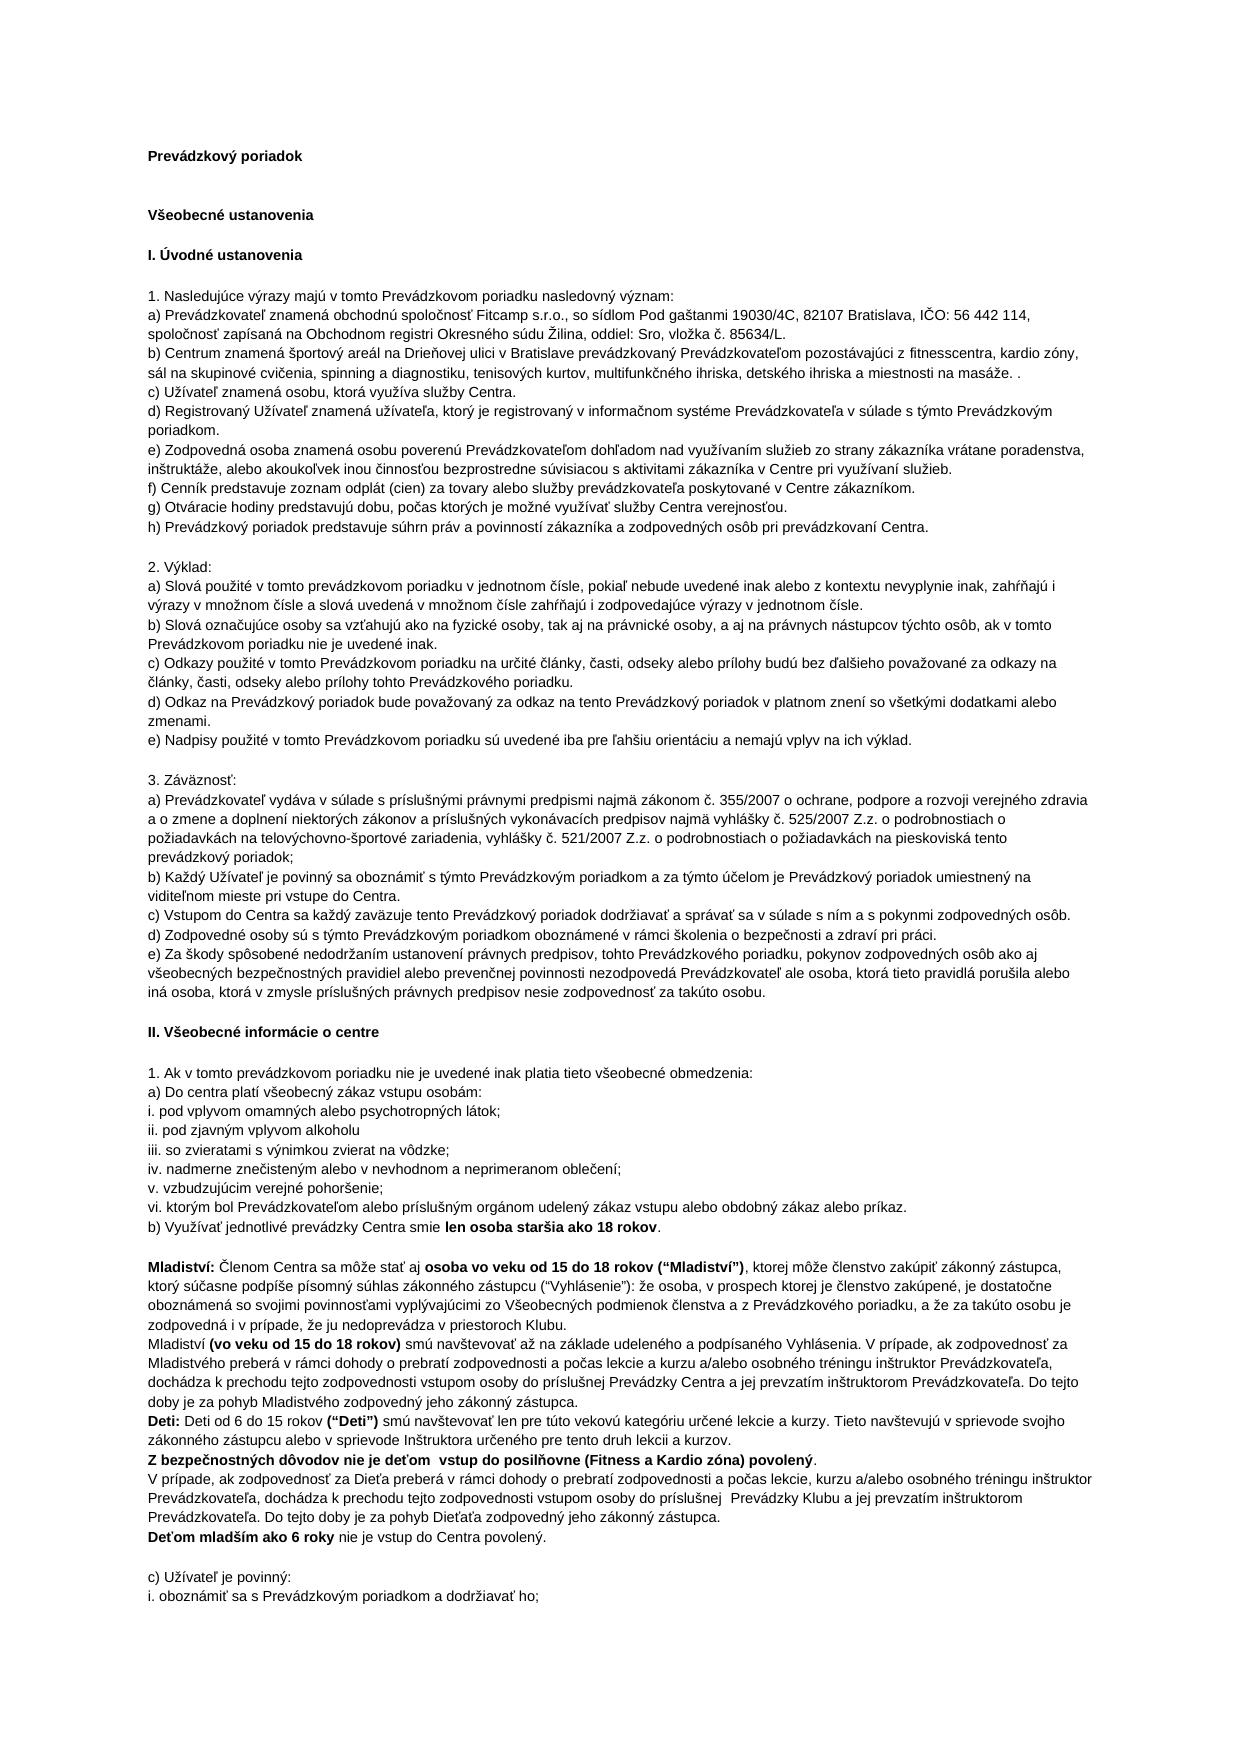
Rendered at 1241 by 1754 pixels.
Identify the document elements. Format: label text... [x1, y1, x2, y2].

text 2. Výklad: a) Slová použité v tomto prevádzkovom poriadku v jednotnom čísle, pokiaľ nebude uvedené inak alebo z kontextu nevyplynie inak, zahŕňajú i výrazy v množnom čísle a slová uvedená v množnom čísle zahŕňajú i zodpovedajúce výrazy v jednotnom čísle. b) Slová označujúce osoby sa vzťahujú ako na fyzické osoby, tak aj na právnické osoby, a aj na právnych nástupcov týchto osôb, ak v tomto Prevádzkovom poriadku nie je uvedené inak. c) Odkazy použité v tomto Prevádzkovom poriadku na určité články, časti, odseky alebo prílohy budú bez ďalšieho považované za odkazy na články, časti, odseky alebo prílohy tohto Prevádzkového poriadku. d) Odkaz na Prevádzkový poriadok bude považovaný za odkaz na tento Prevádzkový poriadok v platnom znení so všetkými dodatkami alebo zmenami. e) Nadpisy použité v tomto Prevádzkovom poriadku sú uvedené iba pre ľahšiu orientáciu a nemajú vplyv na ich výklad. [148, 558, 1093, 749]
text 1. Ak v tomto prevádzkovom poriadku nie je uvedené inak platia tieto všeobecné obmedzenia: a) Do centra platí všeobecný zákaz vstupu osobám: i. pod vplyvom omamných alebo psychotropných látok; ii. pod zjavným vplyvom alkoholu iii. so zvieratami s výnimkou zvierat na vôdzke; iv. nadmerne znečisteným alebo v nevhodnom a neprimeranom oblečení; v. vzbudzujúcim verejné pohoršenie; vi. ktorým bol Prevádzkovateľom alebo príslušným orgánom udelený zákaz vstupu alebo obdobný zákaz alebo príkaz. b) Využívať jednotlivé prevádzky Centra smie len osoba staršia ako 18 rokov. [148, 1064, 1093, 1235]
text Všeobecné ustanovenia [148, 188, 1093, 224]
text 3. Záväznosť: a) Prevádzkovateľ vydáva v súlade s príslušnými právnymi predpismi najmä zákonom č. 355/2007 o ochrane, podpore a rozvoji verejného zdravia a o zmene a doplnení niektorých zákonov a príslušných vykonávacích predpisov najmä vyhlášky č. 525/2007 Z.z. o podrobnostiach o požiadavkách na telovýchovno-športové zariadenia, vyhlášky č. 521/2007 Z.z. o podrobnostiach o požiadavkách na pieskoviská tento prevádzkový poriadok; b) Každý Užívateľ je povinný sa oboznámiť s týmto Prevádzkovým poriadkom a za týmto účelom je Prevádzkový poriadok umiestnený na viditeľnom mieste pri vstupe do Centra. c) Vstupom do Centra sa každý zaväzuje tento Prevádzkový poriadok dodržiavať a správať sa v súlade s ním a s pokynmi zodpovedných osôb. d) Zodpovedné osoby sú s týmto Prevádzkovým poriadkom oboznámené v rámci školenia o bezpečnosti a zdraví pri práci. e) Za škody spôsobené nedodržaním ustanovení právnych predpisov, tohto Prevádzkového poriadku, pokynov zodpovedných osôb ako aj všeobecných bezpečnostných pravidiel alebo prevenčnej povinnosti nezodpovedá Prevádzkovateľ ale osoba, ktorá tieto pravidlá porušila alebo iná osoba, ktorá v zmysle príslušných právnych predpisov nesie zodpovednosť za takúto osobu. [148, 772, 1093, 1001]
text I. Úvodné ustanovenia [148, 247, 1093, 264]
text Mladiství: Členom Centra sa môže stať aj osoba vo veku od 15 do 18 rokov (“Mladiství”), ktorej môže členstvo zakúpiť zákonný zástupca, ktorý súčasne podpíše písomný súhlas zákonného zástupcu (“Vyhlásenie”): že osoba, v prospech ktorej je členstvo zakúpené, je dostatočne oboznámená so svojimi povinnosťami vyplývajúcimi zo Všeobecných podmienok členstva a z Prevádzkového poriadku, a že za takúto osobu je zodpovedná i v prípade, že ju nedoprevádza v priestoroch Klubu. Mladiství (vo veku od 15 do 18 rokov) smú navštevovať až na základe udeleného a podpísaného Vyhlásenia. V prípade, ak zodpovednosť za Mladistvého preberá v rámci dohody o prebratí zodpovednosti a počas lekcie a kurzu a/alebo osobného tréningu inštruktor Prevádzkovateľa, dochádza k prechodu tejto zodpovednosti vstupom osoby do príslušnej Prevádzky Centra a jej prevzatím inštruktorom Prevádzkovateľa. Do tejto doby je za pohyb Mladistvého zodpovedný jeho zákonný zástupca. Deti: Deti od 6 do 15 rokov (“Deti”) smú navštevovať len pre túto vekovú kategóriu určené lekcie a kurzy. Tieto navštevujú v sprievode svojho zákonného zástupcu alebo v sprievode Inštruktora určeného pre tento druh lekcii a kurzov. Z bezpečnostných dôvodov nie je deťom vstup do posilňovne (Fitness a Kardio zóna) povolený. V prípade, ak zodpovednosť za Dieťa preberá v rámci dohody o prebratí zodpovednosti a počas lekcie, kurzu a/alebo osobného tréningu inštruktor Prevádzkovateľa, dochádza k prechodu tejto zodpovednosti vstupom osoby do príslušnej Prevádzky Klubu a jej prevzatím inštruktorom Prevádzkovateľa. Do tejto doby je za pohyb Dieťaťa zodpovedný jeho zákonný zástupca. Deťom mladším ako 6 roky nie je vstup do Centra povolený. [148, 1258, 1093, 1545]
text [148, 1568, 1093, 1604]
text II. Všeobecné informácie o centre [148, 1024, 1093, 1041]
text 1. Nasledujúce výrazy majú v tomto Prevádzkovom poriadku nasledovný význam: a) Prevádzkovateľ znamená obchodnú spoločnosť Fitcamp s.r.o., so sídlom Pod gaštanmi 19030/4C, 82107 Bratislava, IČO: 56 442 114, spoločnosť zapísaná na Obchodnom registri Okresného súdu Žilina, oddiel: Sro, vložka č. 85634/L. b) Centrum znamená športový areál na Drieňovej ulici v Bratislave prevádzkovaný Prevádzkovateľom pozostávajúci z fitnesscentra, kardio zóny, sál na skupinové cvičenia, spinning a diagnostiku, tenisových kurtov, multifunkčného ihriska, detského ihriska a miestnosti na masáže. . c) Užívateľ znamená osobu, ktorá využíva služby Centra. d) Registrovaný Užívateľ znamená užívateľa, ktorý je registrovaný v informačnom systéme Prevádzkovateľa v súlade s týmto Prevádzkovým poriadkom. e) Zodpovedná osoba znamená osobu poverenú Prevádzkovateľom dohľadom nad využívaním služieb zo strany zákazníka vrátane poradenstva, inštruktáže, alebo akoukoľvek inou činnosťou bezprostredne súvisiacou s aktivitami zákazníka v Centre pri využívaní služieb. f) Cenník predstavuje zoznam odplát (cien) za tovary alebo služby prevádzkovateľa poskytované v Centre zákazníkom. g) Otváracie hodiny predstavujú dobu, počas ktorých je možné využívať služby Centra verejnosťou. h) Prevádzkový poriadok predstavuje súhrn práv a povinností zákazníka a zodpovedných osôb pri prevádzkovaní Centra. [148, 287, 1093, 535]
text Prevádzkový poriadok [148, 148, 1093, 164]
